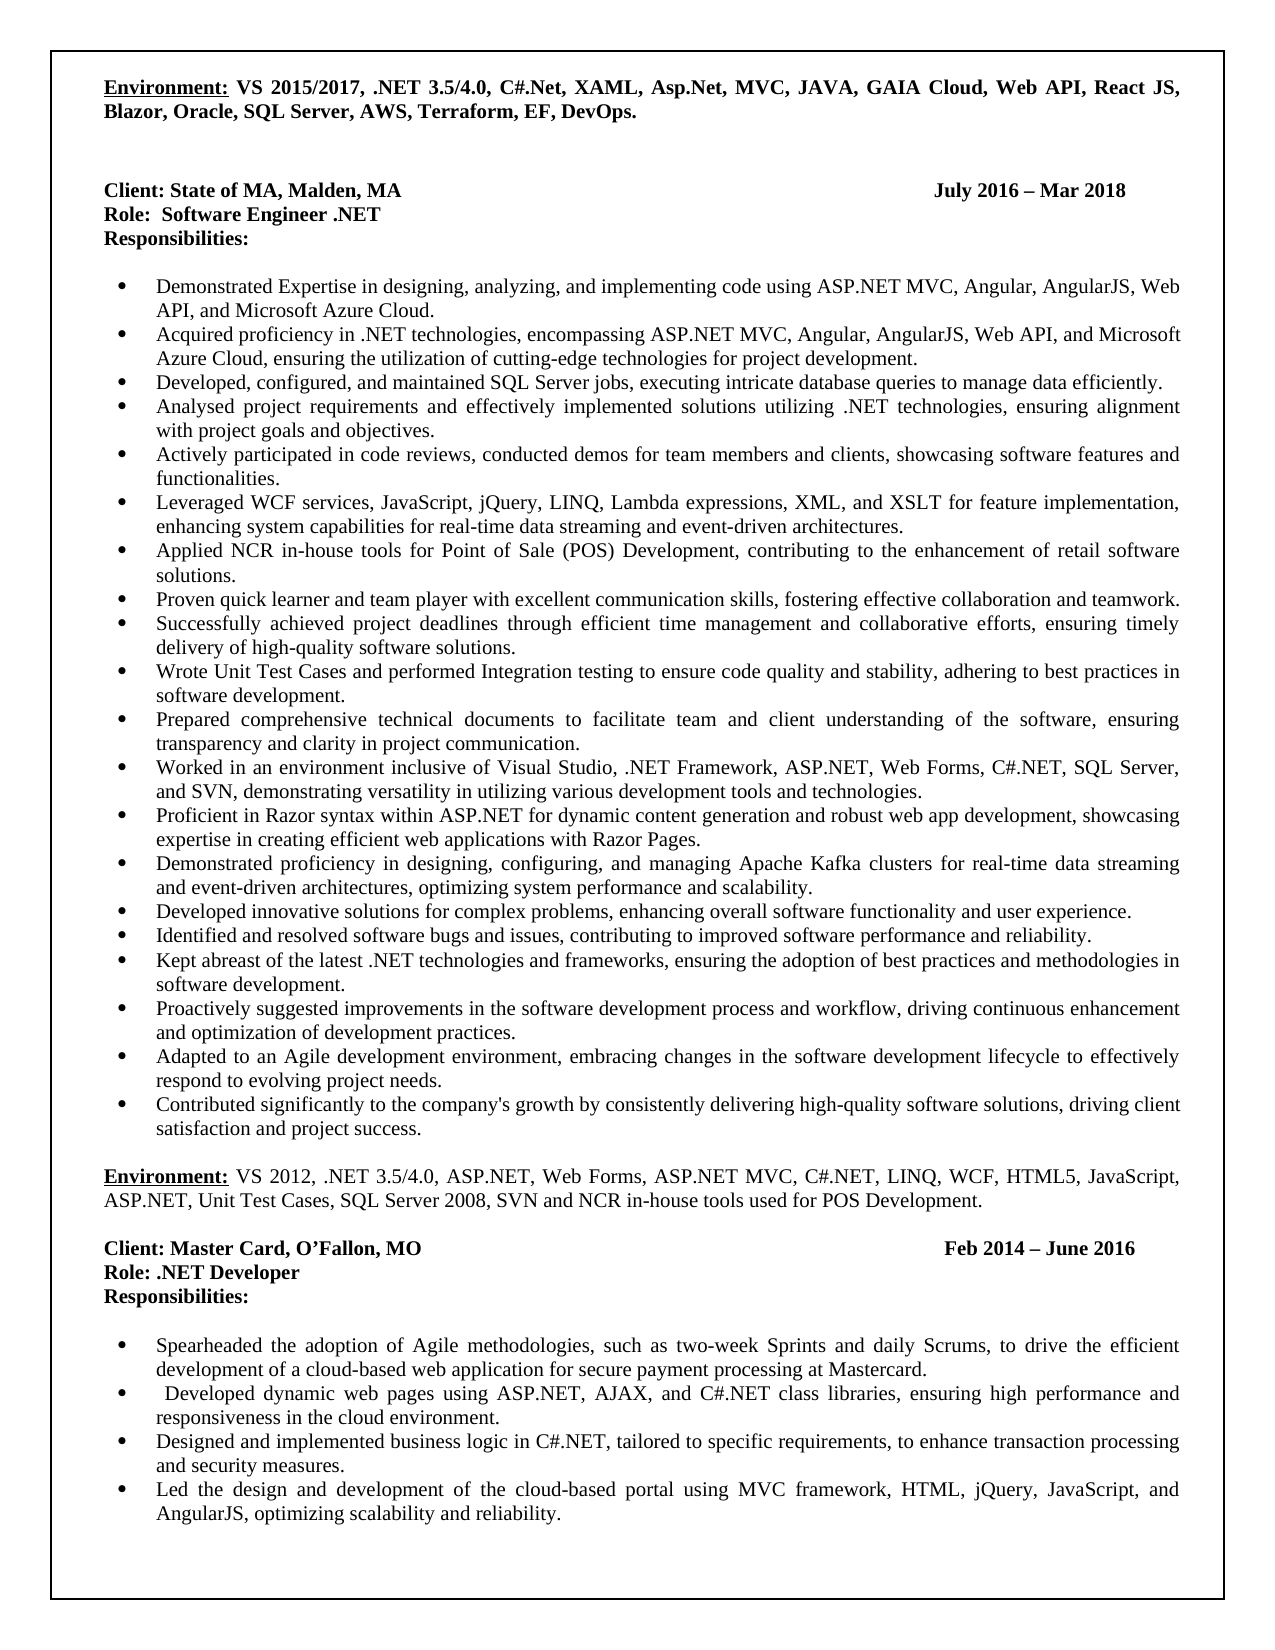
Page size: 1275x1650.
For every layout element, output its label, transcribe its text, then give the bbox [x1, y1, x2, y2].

list Actively participated in code reviews, conducted demos for team members and clients, showcasing software features and functionalities. [118, 442, 1181, 490]
list Successfully achieved project deadlines through efficient time management and collaborative efforts, ensuring timely delivery of high-quality software solutions. [118, 611, 1181, 659]
text Responsibilities: [103, 1284, 1181, 1308]
list Prepared comprehensive technical documents to facilitate team and client understanding of the software, ensuring transparency and clarity in project communication. [118, 707, 1181, 755]
list Worked in an environment inclusive of Visual Studio, .NET Framework, ASP.NET, Web Forms, C#.NET, SQL Server, and SVN, demonstrating versatility in utilizing various development tools and technologies. [118, 755, 1181, 803]
list Wrote Unit Test Cases and performed Integration testing to ensure code quality and stability, adhering to best practices in software development. [118, 659, 1181, 707]
text Responsibilities: [103, 226, 1181, 250]
list Demonstrated proficiency in designing, configuring, and managing Apache Kafka clusters for real-time data streaming and event-driven architectures, optimizing system performance and scalability. [118, 851, 1181, 899]
list Demonstrated Expertise in designing, analyzing, and implementing code using ASP.NET MVC, Angular, AngularJS, Web API, and Microsoft Azure Cloud. [118, 274, 1181, 322]
text Role: .NET Developer [103, 1260, 1181, 1284]
list Developed innovative solutions for complex problems, enhancing overall software functionality and user experience. [118, 899, 1181, 923]
list Contributed significantly to the company's growth by consistently delivering high-quality software solutions, driving client satisfaction and project success. [118, 1092, 1181, 1140]
list Led the design and development of the cloud-based portal using MVC framework, HTML, jQuery, JavaScript, and AngularJS, optimizing scalability and reliability. [118, 1477, 1181, 1525]
text Client: State of MA, Malden, MA July 2016 – Mar 2018 [103, 177, 1181, 202]
list Spearheaded the adoption of Agile methodologies, such as two-week Sprints and daily Scrums, to drive the efficient development of a cloud-based web application for secure payment processing at Mastercard. [118, 1332, 1181, 1381]
list Kept abreast of the latest .NET technologies and frameworks, ensuring the adoption of best practices and methodologies in software development. [118, 947, 1181, 996]
list Proactively suggested improvements in the software development process and workflow, driving continuous enhancement and optimization of development practices. [118, 996, 1181, 1044]
list Leveraged WCF services, JavaScript, jQuery, LINQ, Lambda expressions, XML, and XSLT for feature implementation, enhancing system capabilities for real-time data streaming and event-driven architectures. [118, 490, 1181, 538]
subtitle Environment: VS 2015/2017, .NET 3.5/4.0, C#.Net, XAML, Asp.Net, MVC, JAVA, GAIA Cloud, Web API, React JS, Blazor, Oracle, SQL Server, AWS, Terraform, EF, DevOps. [103, 75, 1181, 123]
text Role: Software Engineer .NET [103, 202, 1181, 226]
list Applied NCR in-house tools for Point of Sale (POS) Development, contributing to the enhancement of retail software solutions. [118, 538, 1181, 587]
list Proficient in Razor syntax within ASP.NET for dynamic content generation and robust web app development, showcasing expertise in creating efficient web applications with Razor Pages. [118, 803, 1181, 851]
text Environment: VS 2012, .NET 3.5/4.0, ASP.NET, Web Forms, ASP.NET MVC, C#.NET, LINQ, WCF, HTML5, JavaScript, ASP.NET, Unit Test Cases, SQL Server 2008, SVN and NCR in-house tools used for POS Development. [103, 1164, 1181, 1212]
list Designed and implemented business logic in C#.NET, tailored to specific requirements, to enhance transaction processing and security measures. [118, 1429, 1181, 1477]
list Developed dynamic web pages using ASP.NET, AJAX, and C#.NET class libraries, ensuring high performance and responsiveness in the cloud environment. [118, 1381, 1181, 1429]
text Client: Master Card, O’Fallon, MO Feb 2014 – June 2016 [103, 1236, 1181, 1260]
list Adapted to an Agile development environment, embracing changes in the software development lifecycle to effectively respond to evolving project needs. [118, 1044, 1181, 1092]
list Proven quick learner and team player with excellent communication skills, fostering effective collaboration and teamwork. [118, 587, 1181, 611]
list Analysed project requirements and effectively implemented solutions utilizing .NET technologies, ensuring alignment with project goals and objectives. [118, 394, 1181, 442]
list Acquired proficiency in .NET technologies, encompassing ASP.NET MVC, Angular, AngularJS, Web API, and Microsoft Azure Cloud, ensuring the utilization of cutting-edge technologies for project development. [118, 322, 1181, 370]
list Identified and resolved software bugs and issues, contributing to improved software performance and reliability. [118, 923, 1181, 947]
list Developed, configured, and maintained SQL Server jobs, executing intricate database queries to manage data efficiently. [118, 370, 1181, 394]
